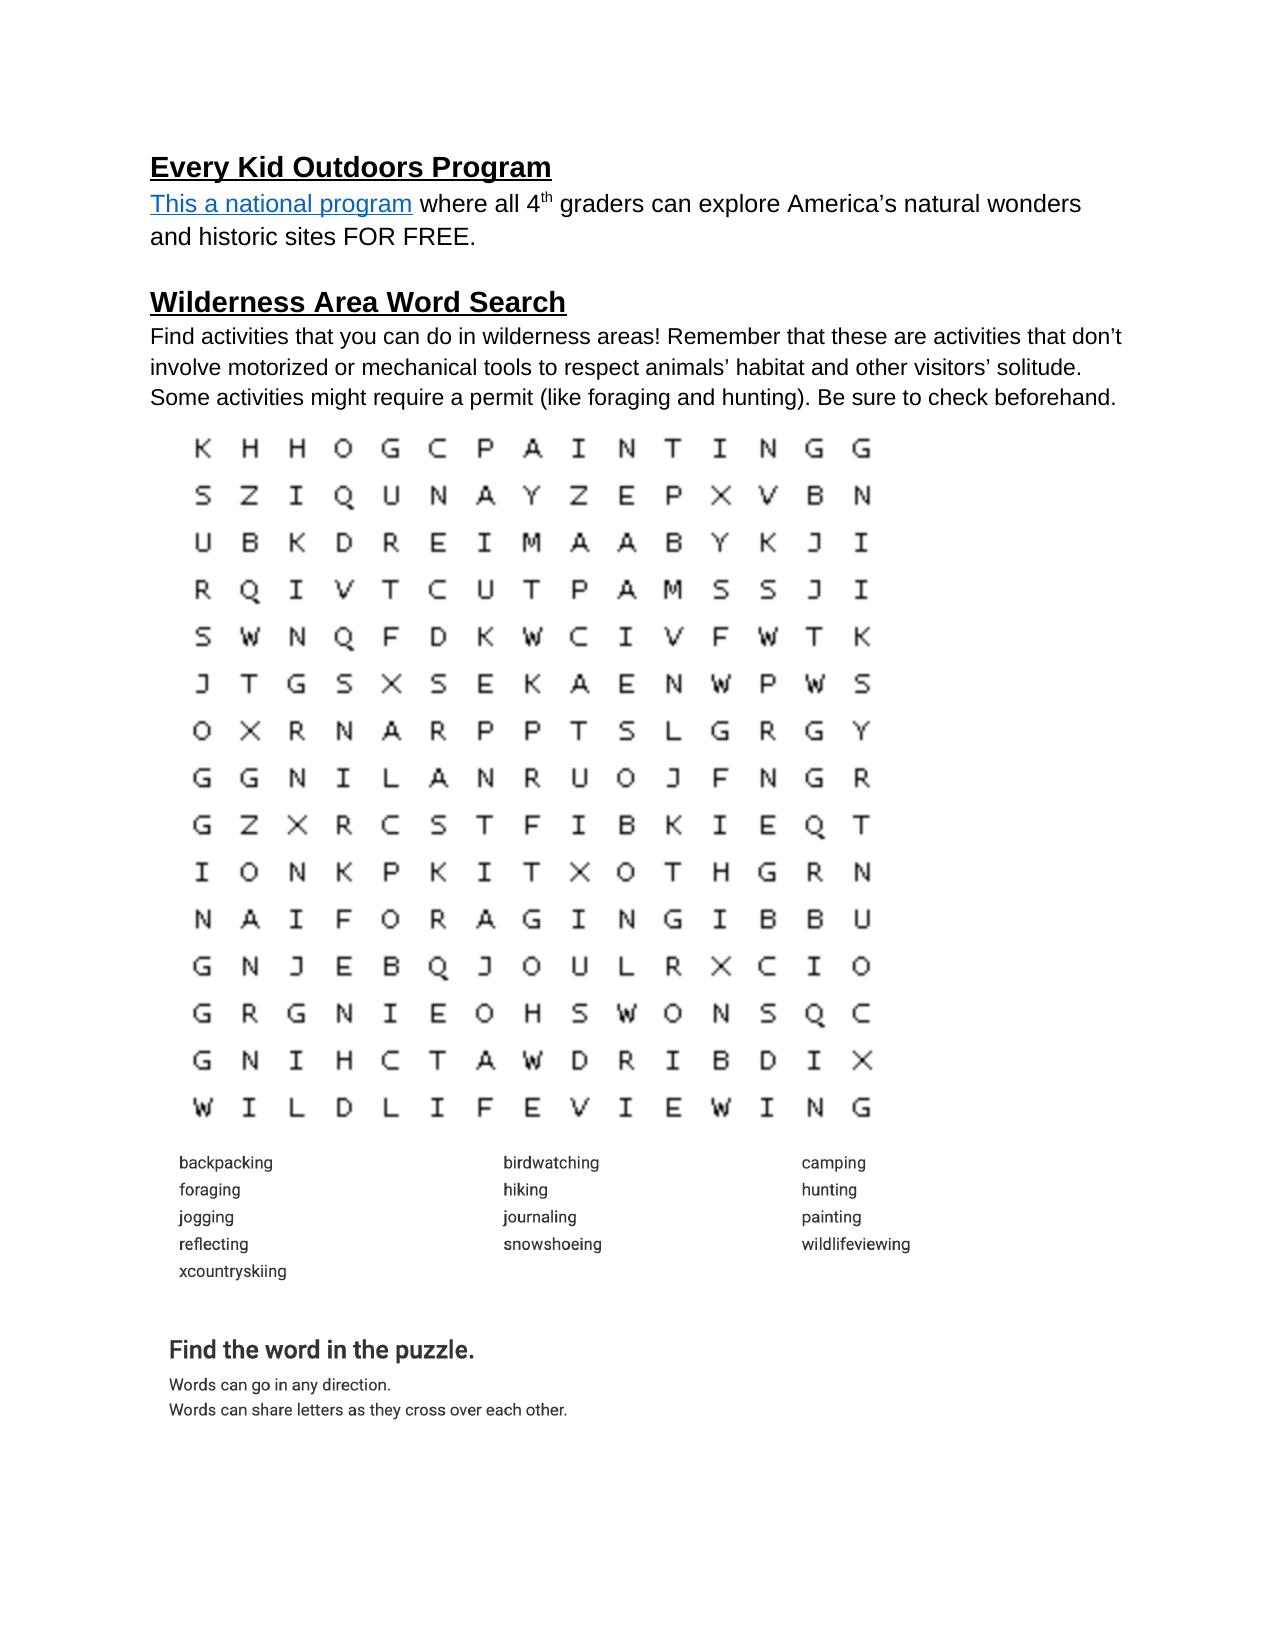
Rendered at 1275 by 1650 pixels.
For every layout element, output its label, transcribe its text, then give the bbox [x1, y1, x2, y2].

text Wilderness Area Word Search [150, 285, 1125, 318]
text Find activities that you can do in wilderness areas! Remember that these are activities that don’t involve motorized or mechanical tools to respect animals’ habitat and other visitors’ solitude. Some activities might require a permit (like foraging and hunting). Be sure to check beforehand. [150, 323, 1125, 410]
text This a national program where all 4th graders can explore America’s natural wonders and historic sites FOR FREE. [150, 188, 1125, 250]
text Every Kid Outdoors Program [150, 150, 1125, 183]
